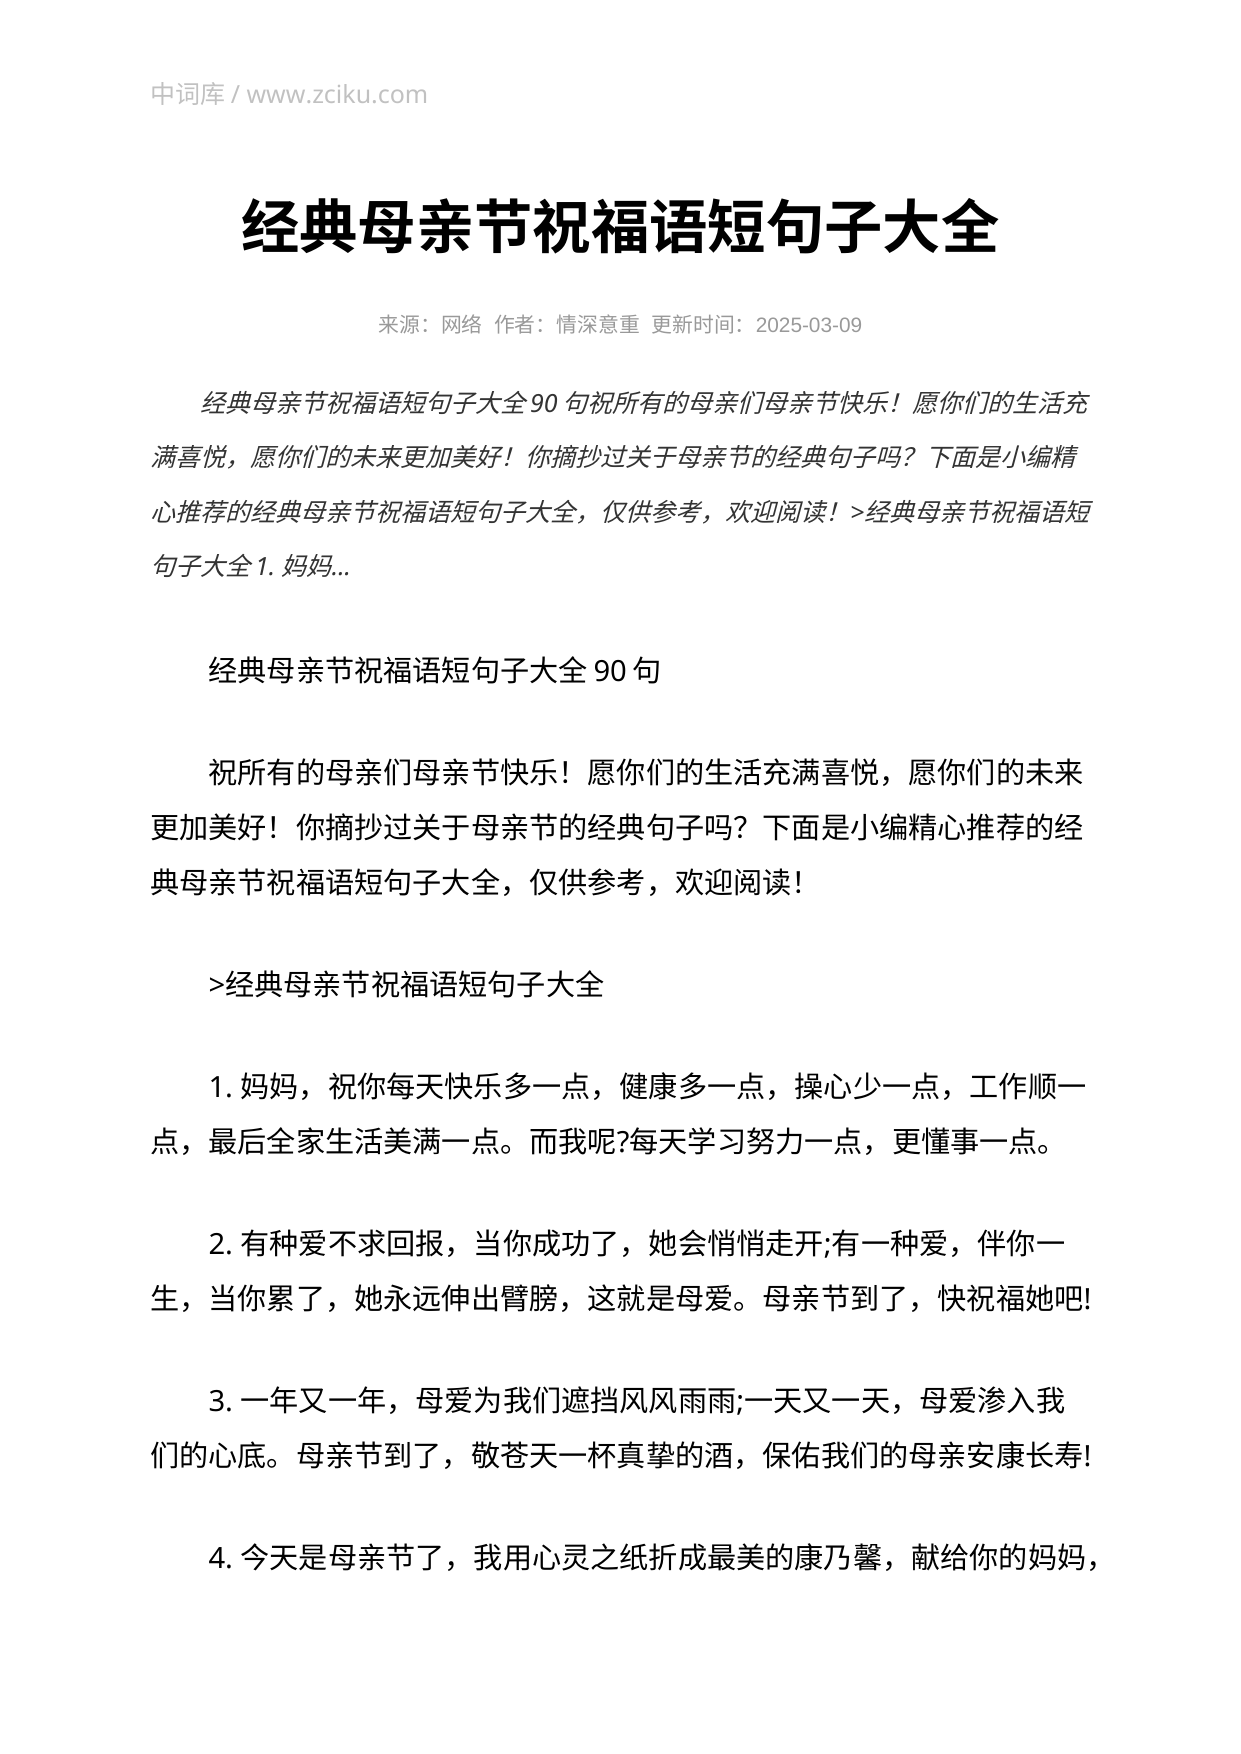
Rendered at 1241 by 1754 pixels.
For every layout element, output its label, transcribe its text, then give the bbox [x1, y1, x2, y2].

text 1. 妈妈，祝你每天快乐多一点，健康多一点，操心少一点，工作顺一点，最后全家生活美满一点。而我呢?每天学习努力一点，更懂事一点。 [150, 1063, 1090, 1161]
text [150, 1534, 1090, 1577]
text 经典母亲节祝福语短句子大全90句 [150, 648, 1090, 690]
text 2. 有种爱不求回报，当你成功了，她会悄悄走开;有一种爱，伴你一生，当你累了，她永远伸出臂膀，这就是母爱。母亲节到了，快祝福她吧! [150, 1220, 1090, 1318]
text 祝所有的母亲们母亲节快乐！愿你们的生活充满喜悦，愿你们的未来更加美好！你摘抄过关于母亲节的经典句子吗？下面是小编精心推荐的经典母亲节祝福语短句子大全，仅供参考，欢迎阅读！ [150, 750, 1090, 902]
text 3. 一年又一年，母爱为我们遮挡风风雨雨;一天又一天，母爱渗入我们的心底。母亲节到了，敬苍天一杯真挚的酒，保佑我们的母亲安康长寿! [150, 1377, 1090, 1475]
text 经典母亲节祝福语短句子大全90句祝所有的母亲们母亲节快乐！愿你们的生活充满喜悦，愿你们的未来更加美好！你摘抄过关于母亲节的经典句子吗？下面是小编精心推荐的经典母亲节祝福语短句子大全，仅供参考，欢迎阅读！>经典母亲节祝福语短句子大全1. 妈妈... [150, 383, 1090, 583]
text >经典母亲节祝福语短句子大全 [150, 961, 1090, 1004]
text 来源：网络 作者：情深意重 更新时间：2025-03-09 [150, 313, 1090, 337]
subtitle 经典母亲节祝福语短句子大全 [150, 181, 1090, 266]
